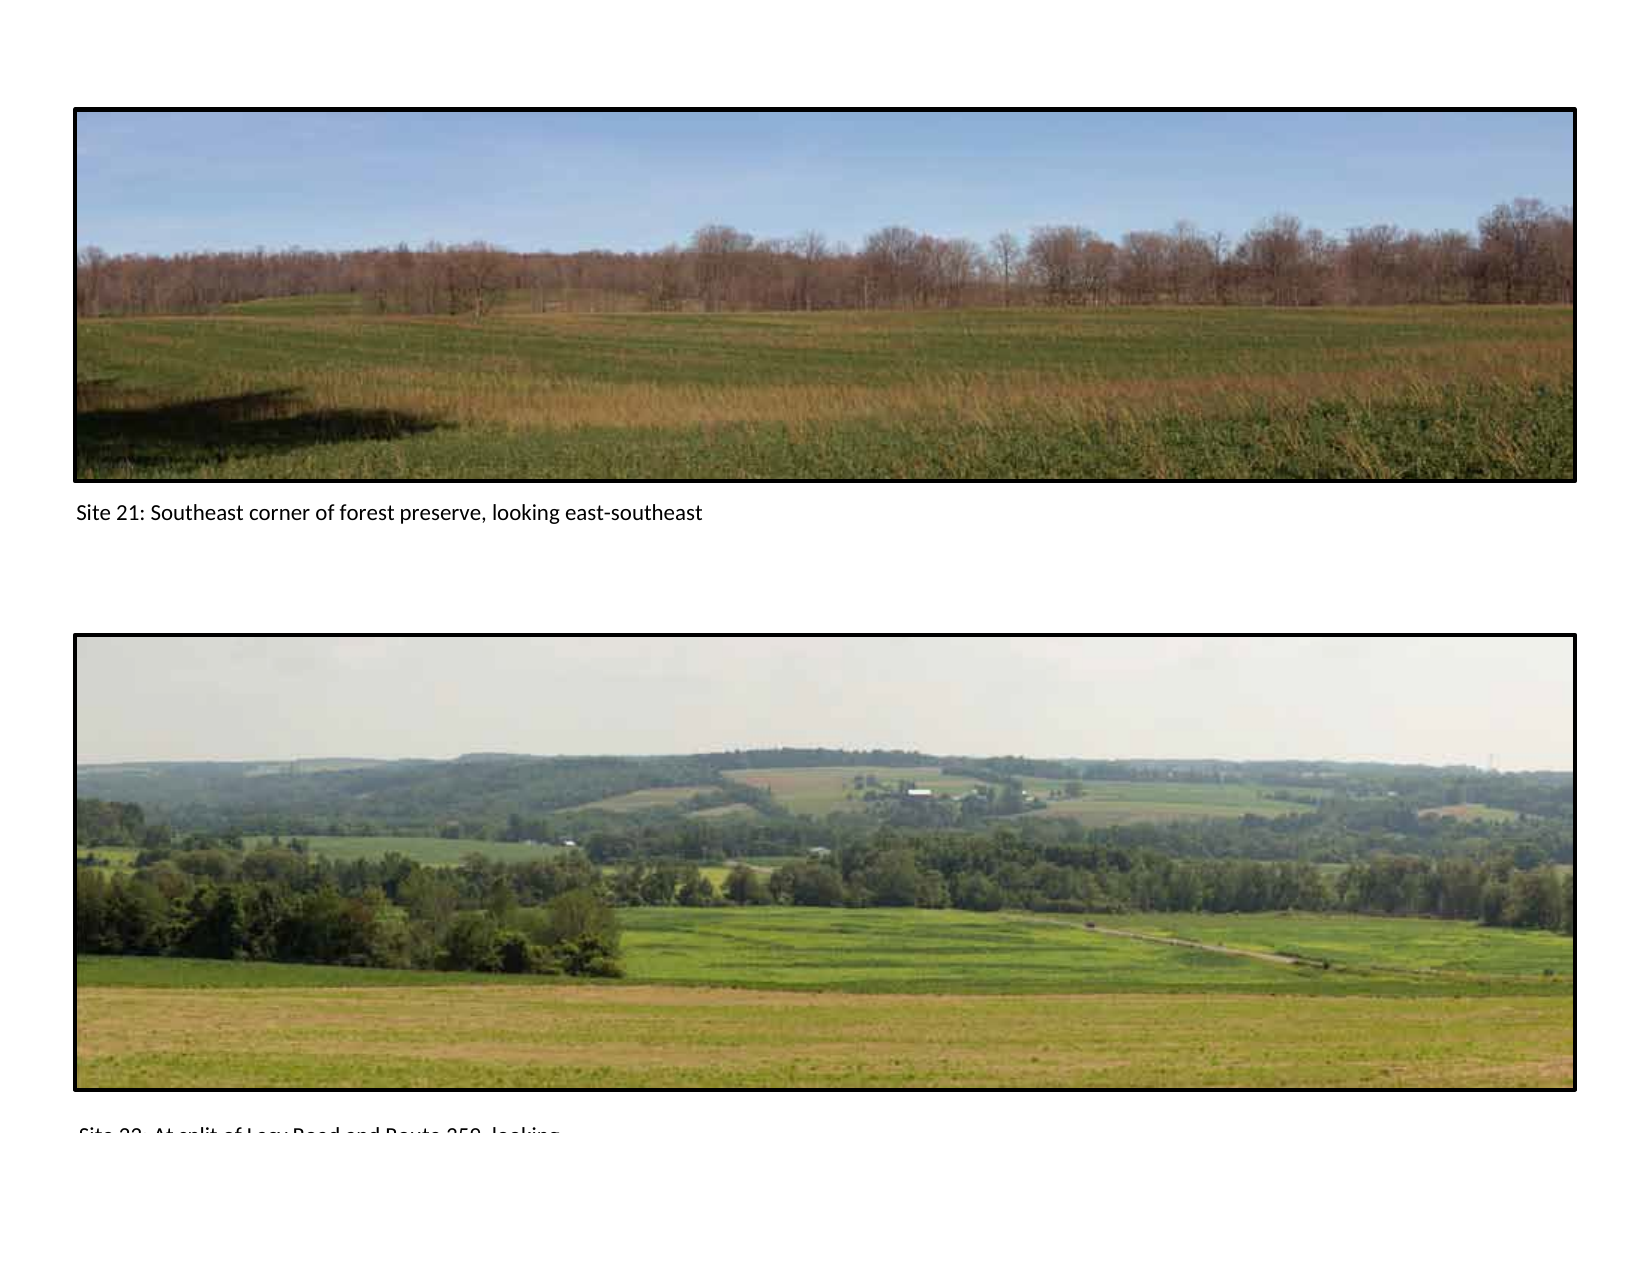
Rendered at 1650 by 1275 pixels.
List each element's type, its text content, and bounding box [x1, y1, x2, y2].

text Site 21: Southeast corner of forest preserve, looking east-southeast [76, 498, 1575, 526]
picture [77, 637, 1573, 1088]
picture [77, 112, 1573, 479]
